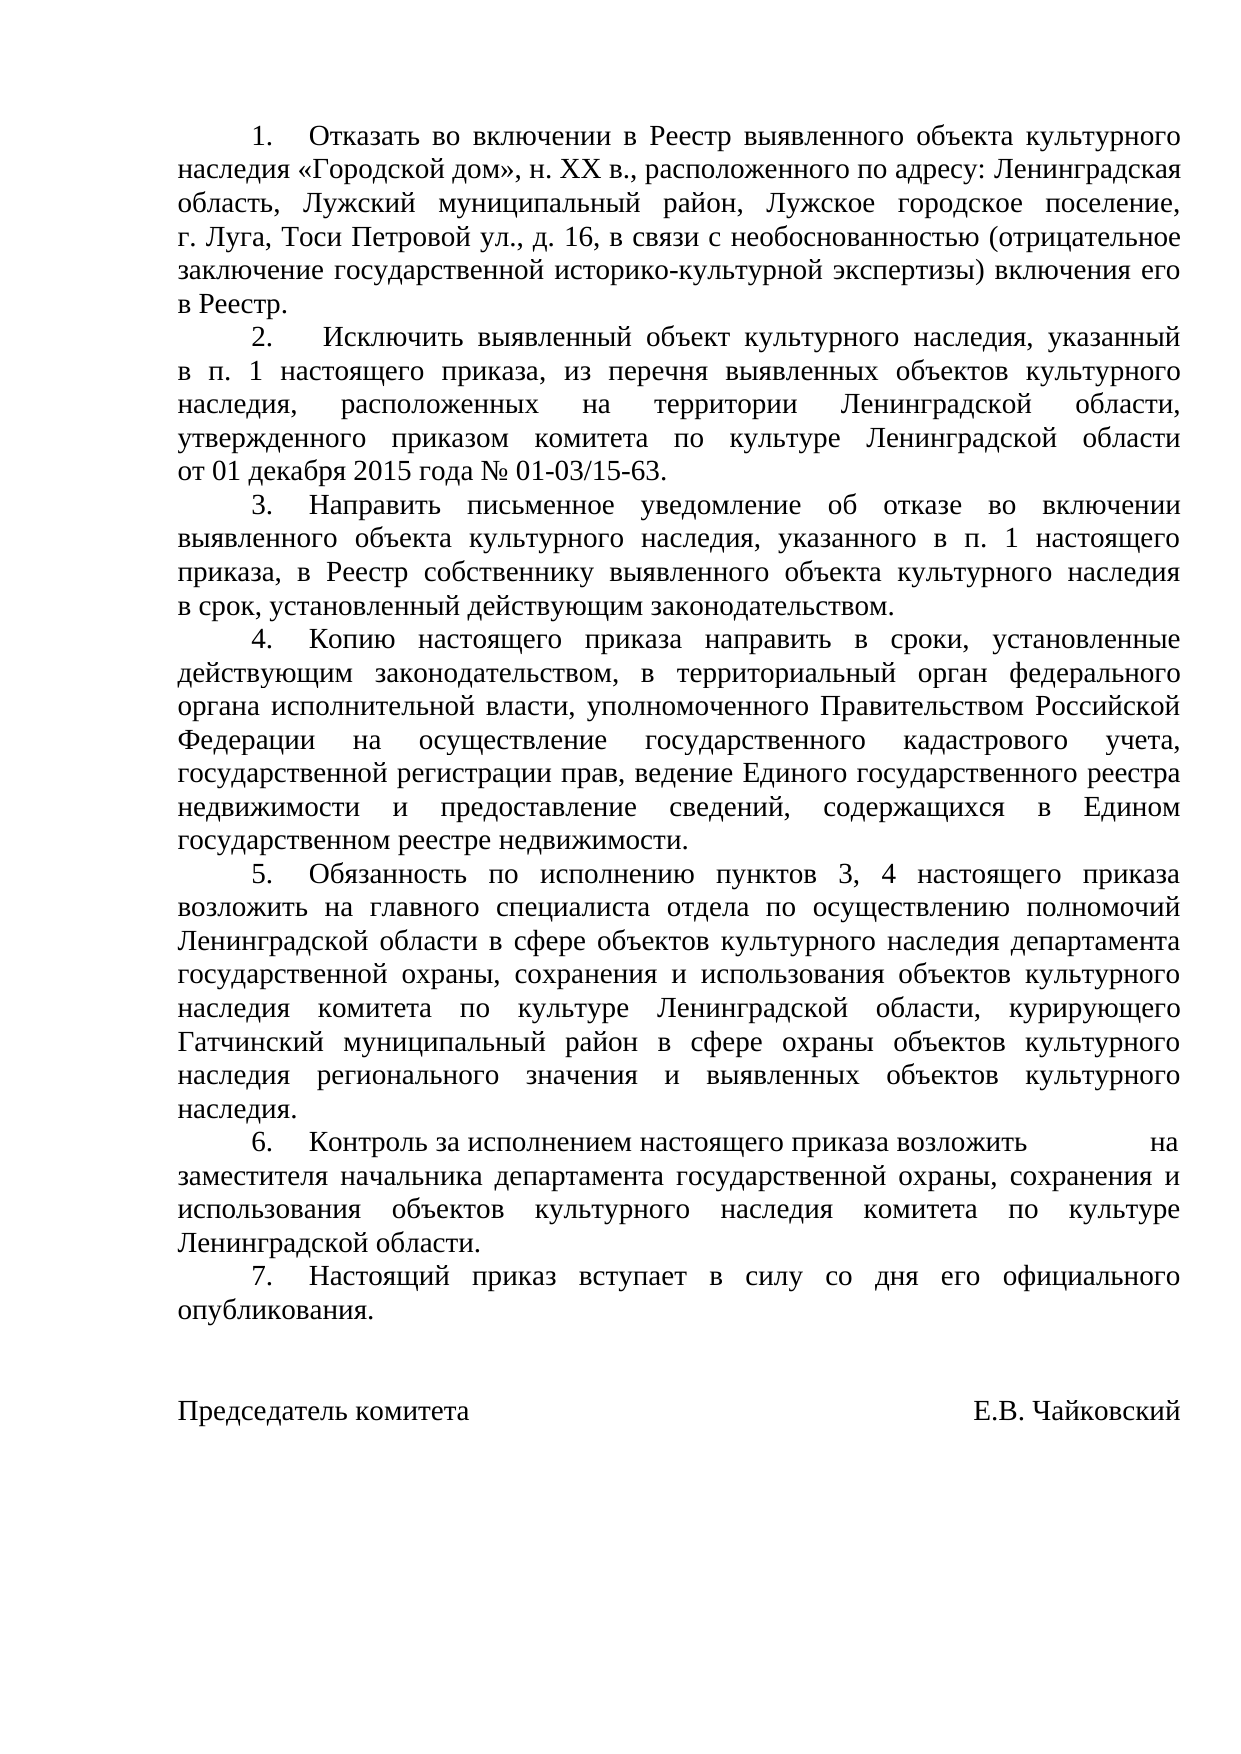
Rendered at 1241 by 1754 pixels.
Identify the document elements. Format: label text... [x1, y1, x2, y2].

list Отказать во включении в Реестр выявленного объекта культурного наследия «Городской дом», н. ХХ в., расположенного по адресу: Ленинградская область, Лужский муниципальный район, Лужское городское поселение, г. Луга, Тоси Петровой ул., д. 16, в связи с необоснованностью (отрицательное заключение государственной историко-культурной экспертизы) включения его в Реестр. [177, 118, 1181, 319]
list Настоящий приказ вступает в силу со дня его официального опубликования. [177, 1258, 1181, 1326]
list Копию настоящего приказа направить в сроки, установленные действующим законодательством, в территориальный орган федерального органа исполнительной власти, уполномоченного Правительством Российской Федерации на осуществление государственного кадастрового учета, государственной регистрации прав, ведение Единого государственного реестра недвижимости и предоставление сведений, содержащихся в Едином государственном реестре недвижимости. [177, 621, 1181, 688]
list Обязанность по исполнению пунктов 3, 4 настоящего приказа возложить на главного специалиста отдела по осуществлению полномочий Ленинградской области в сфере объектов культурного наследия департамента государственной охраны, сохранения и использования объектов культурного наследия комитета по культуре Ленинградской области, курирующего Гатчинский муниципальный район в сфере охраны объектов культурного наследия регионального значения и выявленных объектов культурного наследия. [177, 856, 1181, 1124]
list Контроль за исполнением настоящего приказа возложить на заместителя начальника департамента государственной охраны, сохранения и использования объектов культурного наследия комитета по культуре Ленинградской области. [177, 1124, 1181, 1258]
list Направить письменное уведомление об отказе во включении выявленного объекта культурного наследия, указанного в п. 1 настоящего приказа, в Реестр собственнику выявленного объекта культурного наследия в срок, установленный действующим законодательством. [177, 487, 1181, 621]
list Исключить выявленный объект культурного наследия, указанный в п. 1 настоящего приказа, из перечня выявленных объектов культурного наследия, расположенных на территории Ленинградской области, утвержденного приказом комитета по культуре Ленинградской области от 01 декабря 2015 года № 01-03/15-63. [177, 319, 1181, 487]
text Председатель комитета Е.В. Чайковский [177, 1393, 1181, 1426]
list Копию настоящего приказа направить в сроки, установленные действующим законодательством, в территориальный орган федерального органа исполнительной власти, уполномоченного Правительством Российской Федерации на осуществление государственного кадастрового учета, государственной регистрации прав, ведение Единого государственного реестра недвижимости и предоставление сведений, содержащихся в Едином государственном реестре недвижимости. [177, 822, 1181, 856]
